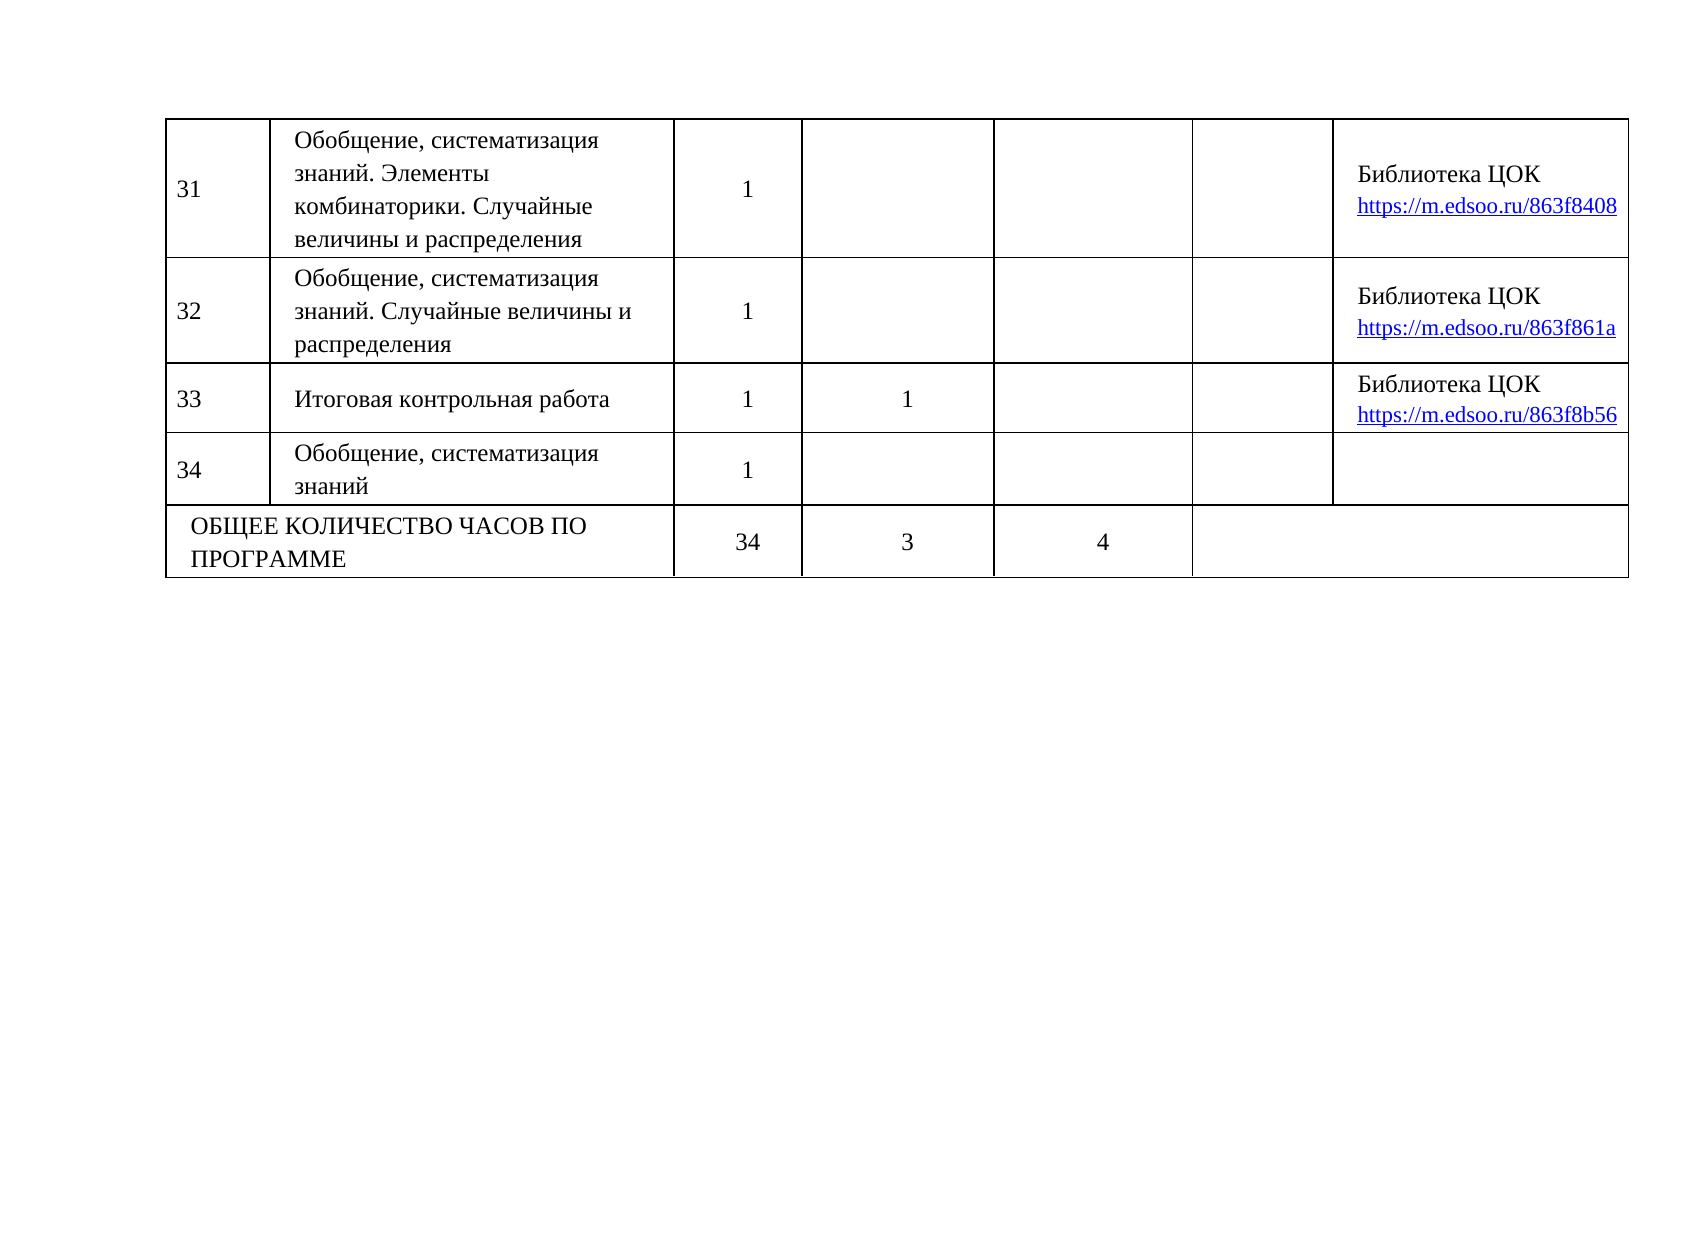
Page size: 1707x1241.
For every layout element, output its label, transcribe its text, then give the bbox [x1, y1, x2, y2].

table_cell Итоговая контрольная работа [271, 364, 673, 432]
table_cell [803, 258, 993, 362]
table_cell [1193, 364, 1332, 432]
table_cell [1193, 506, 1628, 576]
table_cell Обобщение, систематизация знаний. Элементы комбинаторики. Случайные величины и распределения [271, 120, 673, 257]
table_cell ОБЩЕЕ КОЛИЧЕСТВО ЧАСОВ ПО ПРОГРАММЕ [167, 506, 673, 576]
table_cell [803, 120, 993, 257]
table_cell [995, 258, 1192, 362]
table_cell Библиотека ЦОК https://m.edsoo.ru/863f861a [1334, 258, 1628, 362]
table_cell [995, 120, 1192, 257]
table_cell Библиотека ЦОК https://m.edsoo.ru/863f8b56 [1334, 364, 1628, 432]
table_cell 1 [675, 433, 801, 504]
table_cell 34 [167, 433, 269, 504]
table_cell 3 [803, 506, 993, 576]
table_cell Библиотека ЦОК https://m.edsoo.ru/863f8408 [1334, 120, 1628, 257]
table_cell 31 [167, 120, 269, 257]
table_cell Обобщение, систематизация знаний. Случайные величины и распределения [271, 258, 673, 362]
table_cell Обобщение, систематизация знаний [271, 433, 673, 504]
table_cell [1193, 258, 1332, 362]
table_cell 1 [675, 258, 801, 362]
table_cell 33 [167, 364, 269, 432]
table_cell 1 [675, 120, 801, 257]
table_cell [803, 433, 993, 504]
table_cell [1334, 433, 1628, 504]
table_cell 4 [995, 506, 1192, 576]
table_cell [1193, 433, 1332, 504]
table_cell 1 [675, 364, 801, 432]
table_cell 1 [803, 364, 993, 432]
table_cell 34 [675, 506, 801, 576]
table_cell [995, 364, 1192, 432]
table_cell 32 [167, 258, 269, 362]
table_cell [995, 433, 1192, 504]
table_cell [1193, 120, 1332, 257]
